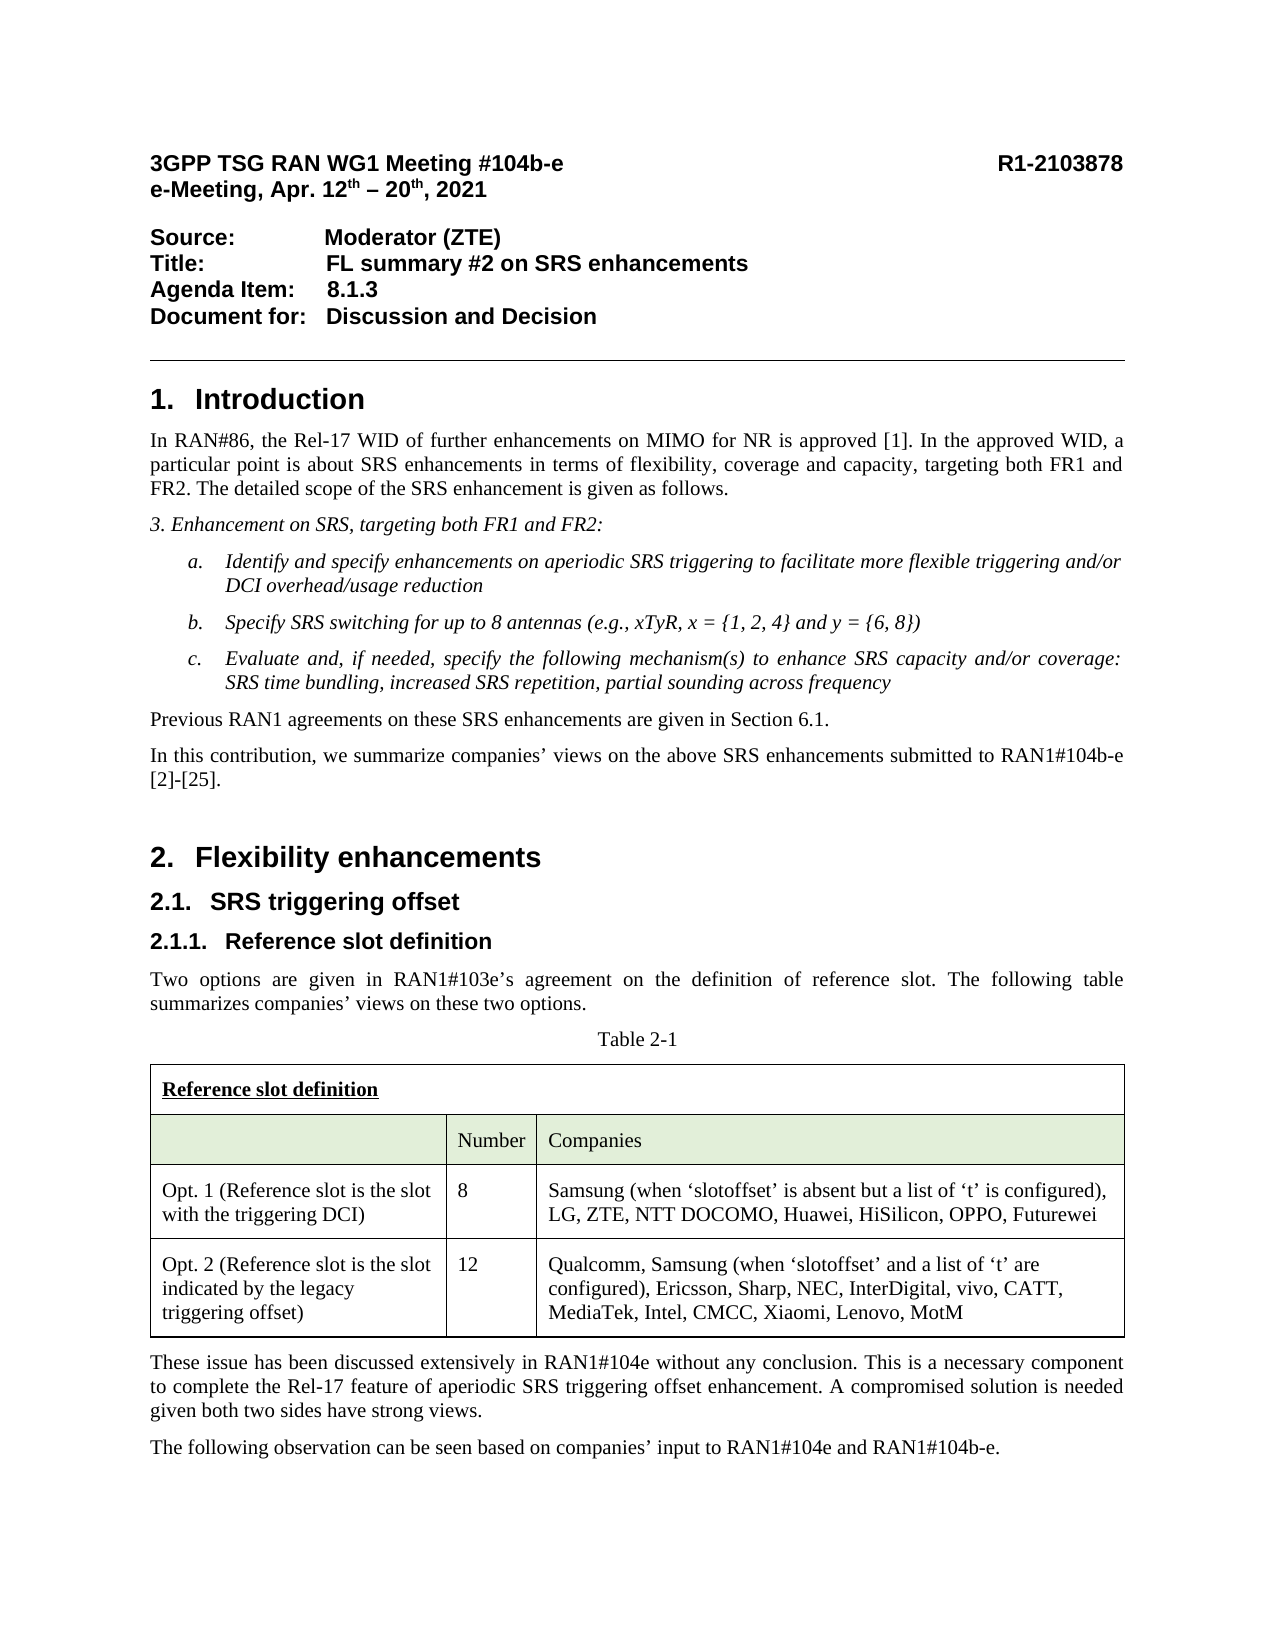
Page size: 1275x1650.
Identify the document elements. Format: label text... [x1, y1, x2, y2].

text The following observation can be seen based on companies’ input to RAN1#104e and RAN1#104b-e. [150, 1435, 1125, 1459]
subtitle Introduction [150, 382, 1125, 415]
table_cell Number [447, 1115, 536, 1164]
list Evaluate and, if needed, specify the following mechanism(s) to enhance SRS capacity and/or coverage: SRS time bundling, increased SRS repetition, partial sounding across frequency [188, 646, 1125, 694]
list Specify SRS switching for up to 8 antennas (e.g., xTyR, x = {1, 2, 4} and y = {6, 8}) [188, 609, 1125, 634]
text 3GPP TSG RAN WG1 Meeting #104b-e R1-2103878 [150, 150, 1125, 176]
text These issue has been discussed extensively in RAN1#104e without any conclusion. This is a necessary component to complete the Rel-17 feature of aperiodic SRS triggering offset enhancement. A compromised solution is needed given both two sides have strong views. [150, 1350, 1125, 1422]
text Table 2-1 [150, 1027, 1125, 1051]
table_cell 8 [447, 1165, 536, 1238]
text Agenda Item: 8.1.3 [150, 276, 1125, 303]
table_cell Companies [537, 1115, 1124, 1164]
text 3. Enhancement on SRS, targeting both FR1 and FR2: [150, 512, 1125, 536]
subtitle SRS triggering offset [150, 887, 1125, 915]
table_cell Samsung (when ‘slotoffset’ is absent but a list of ‘t’ is configured), LG, ZTE, NTT DOCOMO, Huawei, HiSilicon, OPPO, Futurewei [537, 1165, 1124, 1238]
table_cell Opt. 2 (Reference slot is the slot indicated by the legacy triggering offset) [151, 1239, 446, 1336]
text Document for: Discussion and Decision [150, 303, 1125, 329]
text In RAN#86, the Rel-17 WID of further enhancements on MIMO for NR is approved [1]. In the approved WID, a particular point is about SRS enhancements in terms of flexibility, coverage and capacity, targeting both FR1 and FR2. The detailed scope of the SRS enhancement is given as follows. [150, 428, 1125, 500]
text Source: Moderator (ZTE) [150, 223, 1125, 250]
subtitle 2.1.1. Reference slot definition [150, 928, 1125, 954]
table_cell Opt. 1 (Reference slot is the slot with the triggering DCI) [151, 1165, 446, 1238]
list Identify and specify enhancements on aperiodic SRS triggering to facilitate more flexible triggering and/or DCI overhead/usage reduction [188, 549, 1125, 597]
text Previous RAN1 agreements on these SRS enhancements are given in Section 6.1. [150, 707, 1125, 731]
table_cell [151, 1115, 446, 1164]
table_header Reference slot definition [151, 1065, 1124, 1114]
table_cell Qualcomm, Samsung (when ‘slotoffset’ and a list of ‘t’ are configured), Ericsson, Sharp, NEC, InterDigital, vivo, CATT, MediaTek, Intel, CMCC, Xiaomi, Lenovo, MotM [537, 1239, 1124, 1336]
text In this contribution, we summarize companies’ views on the above SRS enhancements submitted to RAN1#104b-e [2]-[25]. [150, 743, 1125, 791]
text Title: FL summary #2 on SRS enhancements [150, 250, 1125, 276]
text e-Meeting, Apr. 12th – 20th, 2021 [150, 176, 1125, 203]
text Two options are given in RAN1#103e’s agreement on the definition of reference slot. The following table summarizes companies’ views on these two options. [150, 967, 1125, 1015]
subtitle Flexibility enhancements [150, 841, 1125, 874]
table_cell 12 [447, 1239, 536, 1336]
